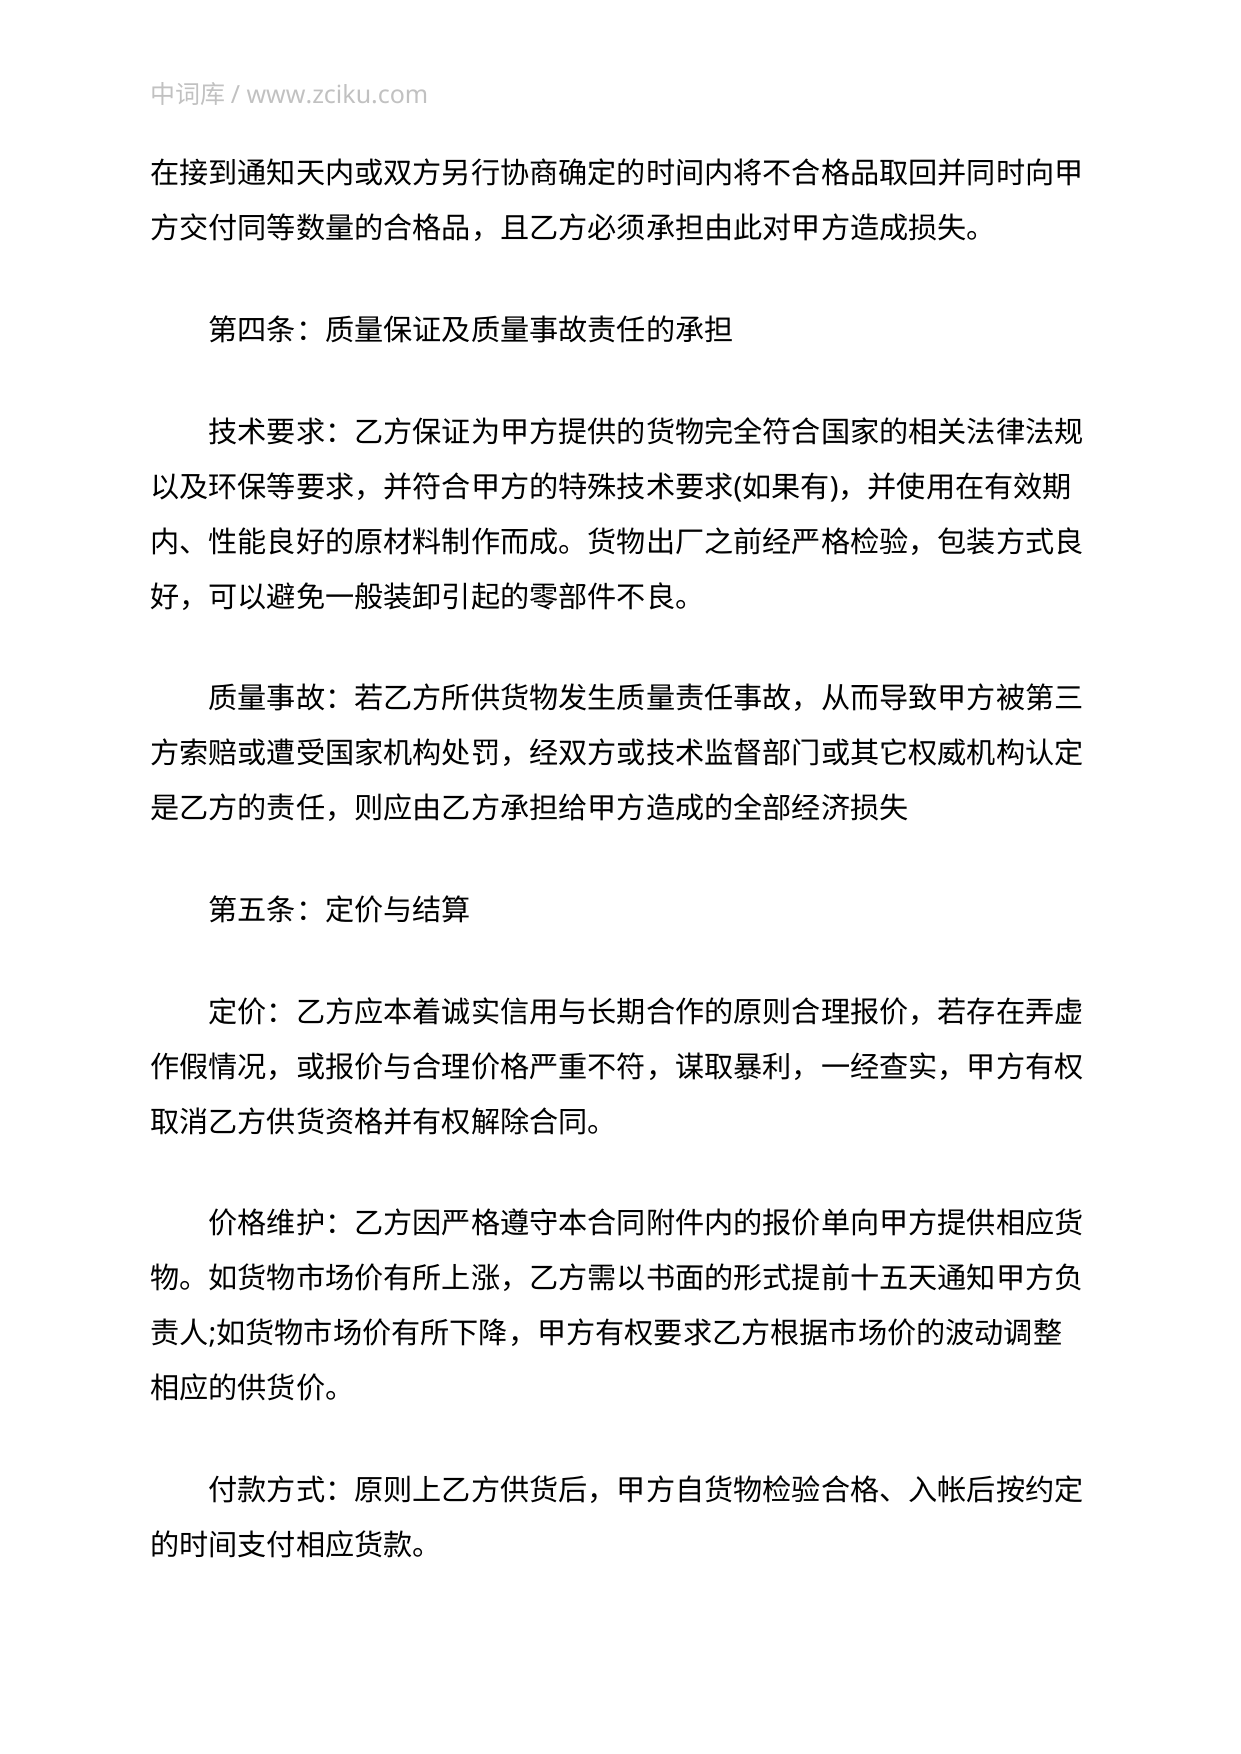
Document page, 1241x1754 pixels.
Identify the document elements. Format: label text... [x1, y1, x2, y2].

text 技术要求：乙方保证为甲方提供的货物完全符合国家的相关法律法规以及环保等要求，并符合甲方的特殊技术要求(如果有)，并使用在有效期内、性能良好的原材料制作而成。货物出厂之前经严格检验，包装方式良好，可以避免一般装卸引起的零部件不良。 [150, 408, 1090, 616]
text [150, 150, 1090, 247]
text 付款方式：原则上乙方供货后，甲方自货物检验合格、入帐后按约定的时间支付相应货款。 [150, 1466, 1090, 1564]
text 第四条：质量保证及质量事故责任的承担 [150, 307, 1090, 349]
text 质量事故：若乙方所供货物发生质量责任事故，从而导致甲方被第三方索赔或遭受国家机构处罚，经双方或技术监督部门或其它权威机构认定是乙方的责任，则应由乙方承担给甲方造成的全部经济损失 [150, 675, 1090, 827]
text 第五条：定价与结算 [150, 887, 1090, 929]
text 价格维护：乙方因严格遵守本合同附件内的报价单向甲方提供相应货物。如货物市场价有所上涨，乙方需以书面的形式提前十五天通知甲方负责人;如货物市场价有所下降，甲方有权要求乙方根据市场价的波动调整相应的供货价。 [150, 1200, 1090, 1407]
text 定价：乙方应本着诚实信用与长期合作的原则合理报价，若存在弄虚作假情况，或报价与合理价格严重不符，谋取暴利，一经查实，甲方有权取消乙方供货资格并有权解除合同。 [150, 988, 1090, 1140]
